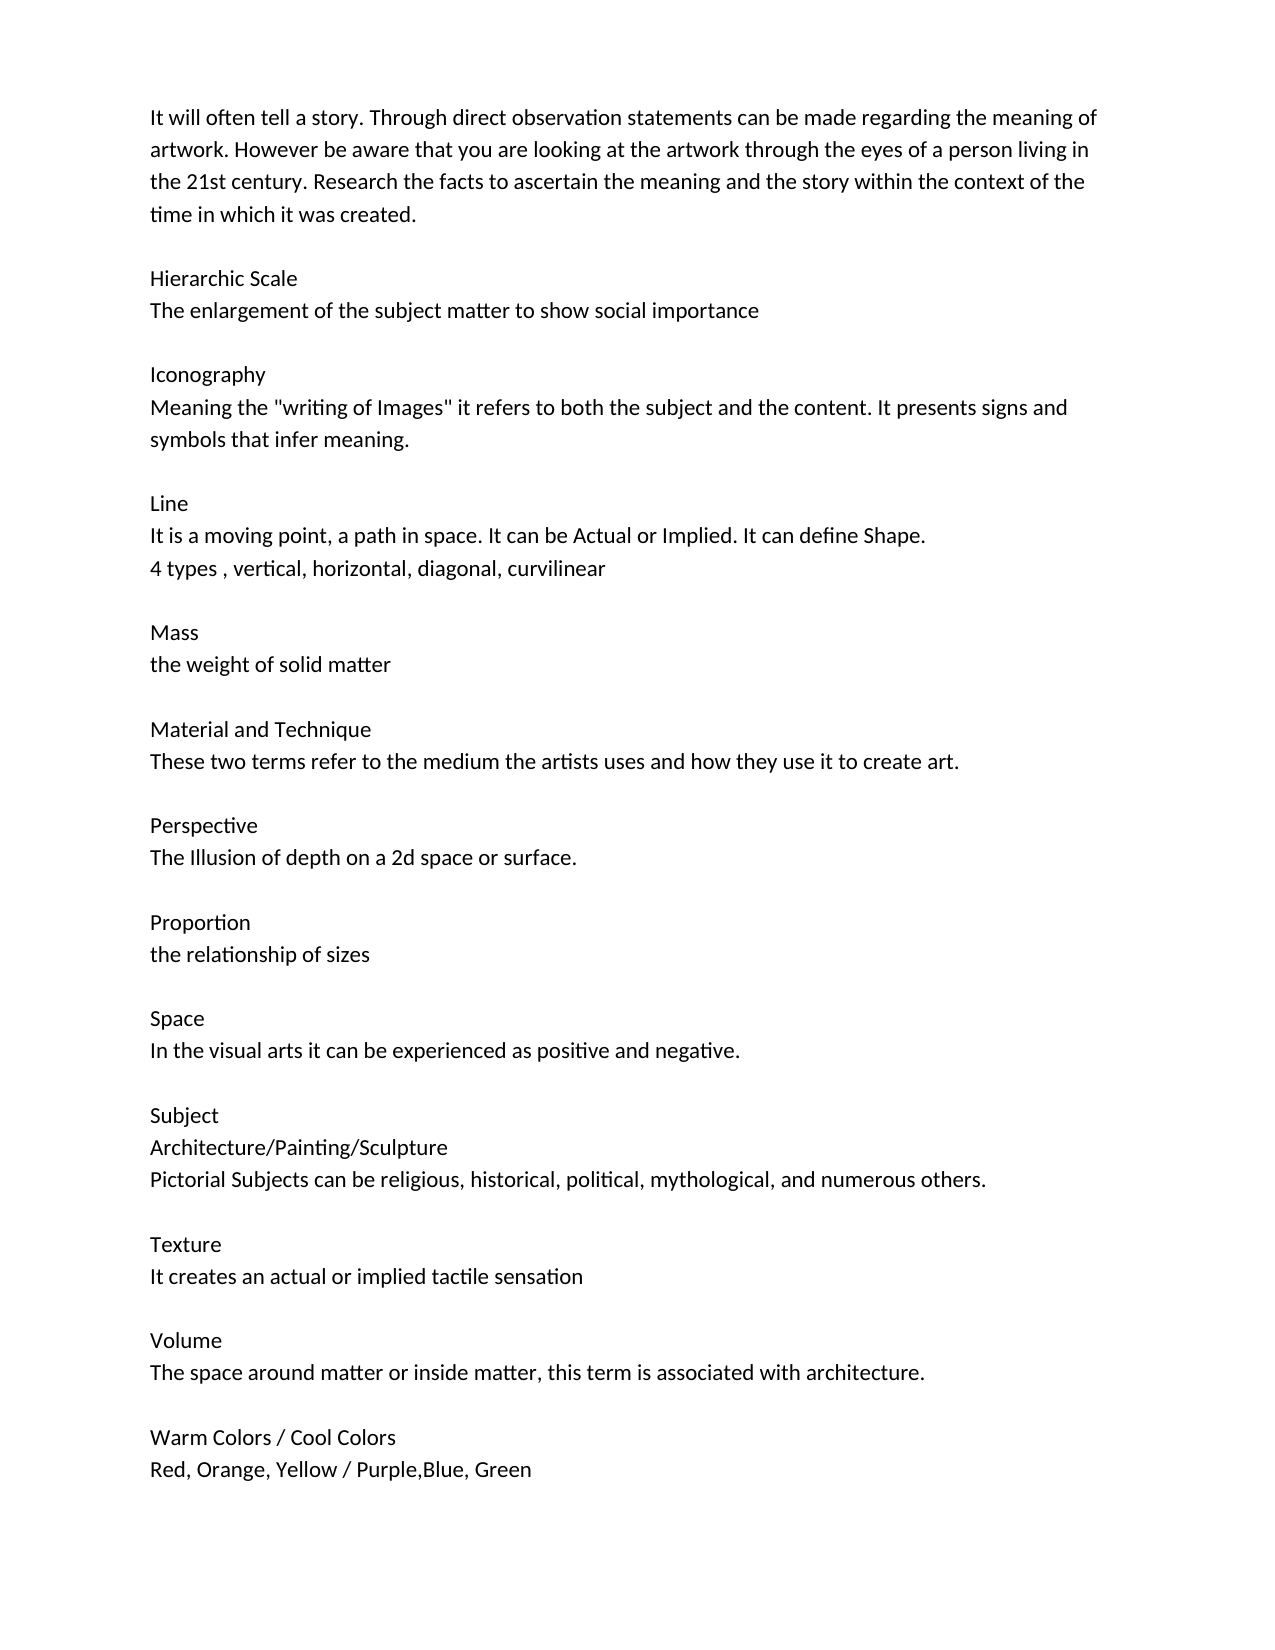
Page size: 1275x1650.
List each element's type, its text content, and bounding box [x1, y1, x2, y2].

text Space [150, 1004, 1125, 1032]
text Iconography [150, 361, 1125, 389]
text It is a moving point, a path in space. It can be Actual or Implied. It can define Shape. [150, 522, 1125, 549]
text Pictorial Subjects can be religious, historical, political, mythological, and numerous others. [150, 1165, 1125, 1193]
text Proportion [150, 908, 1125, 936]
text In the visual arts it can be experienced as positive and negative. [150, 1037, 1125, 1064]
text The space around matter or inside matter, this term is associated with architecture. [150, 1358, 1125, 1386]
text These two terms refer to the medium the artists uses and how they use it to create art. [150, 747, 1125, 775]
text Volume [150, 1326, 1125, 1354]
text Warm Colors / Cool Colors [150, 1423, 1125, 1451]
text Meaning the "writing of Images" it refers to both the subject and the content. It presents signs and symbols that infer meaning. [150, 393, 1125, 453]
text the weight of solid matter [150, 650, 1125, 678]
text It creates an actual or implied tactile sensation [150, 1262, 1125, 1290]
text Hierarchic Scale [150, 264, 1125, 292]
text the relationship of sizes [150, 940, 1125, 968]
text Subject [150, 1101, 1125, 1129]
text Perspective [150, 811, 1125, 839]
text Texture [150, 1230, 1125, 1258]
text Red, Orange, Yellow / Purple,Blue, Green [150, 1455, 1125, 1483]
text The enlargement of the subject matter to show social importance [150, 296, 1125, 324]
text Mass [150, 618, 1125, 646]
text The Illusion of depth on a 2d space or surface. [150, 843, 1125, 871]
text 4 types , vertical, horizontal, diagonal, curvilinear [150, 554, 1125, 582]
text It will often tell a story. Through direct observation statements can be made regarding the meaning of artwork. However be aware that you are looking at the artwork through the eyes of a person living in the 21st century. Research the facts to ascertain the meaning and the story within the context of the time in which it was created. [150, 103, 1125, 228]
text Architecture/Painting/Sculpture [150, 1133, 1125, 1161]
text Material and Technique [150, 715, 1125, 743]
text Line [150, 489, 1125, 517]
